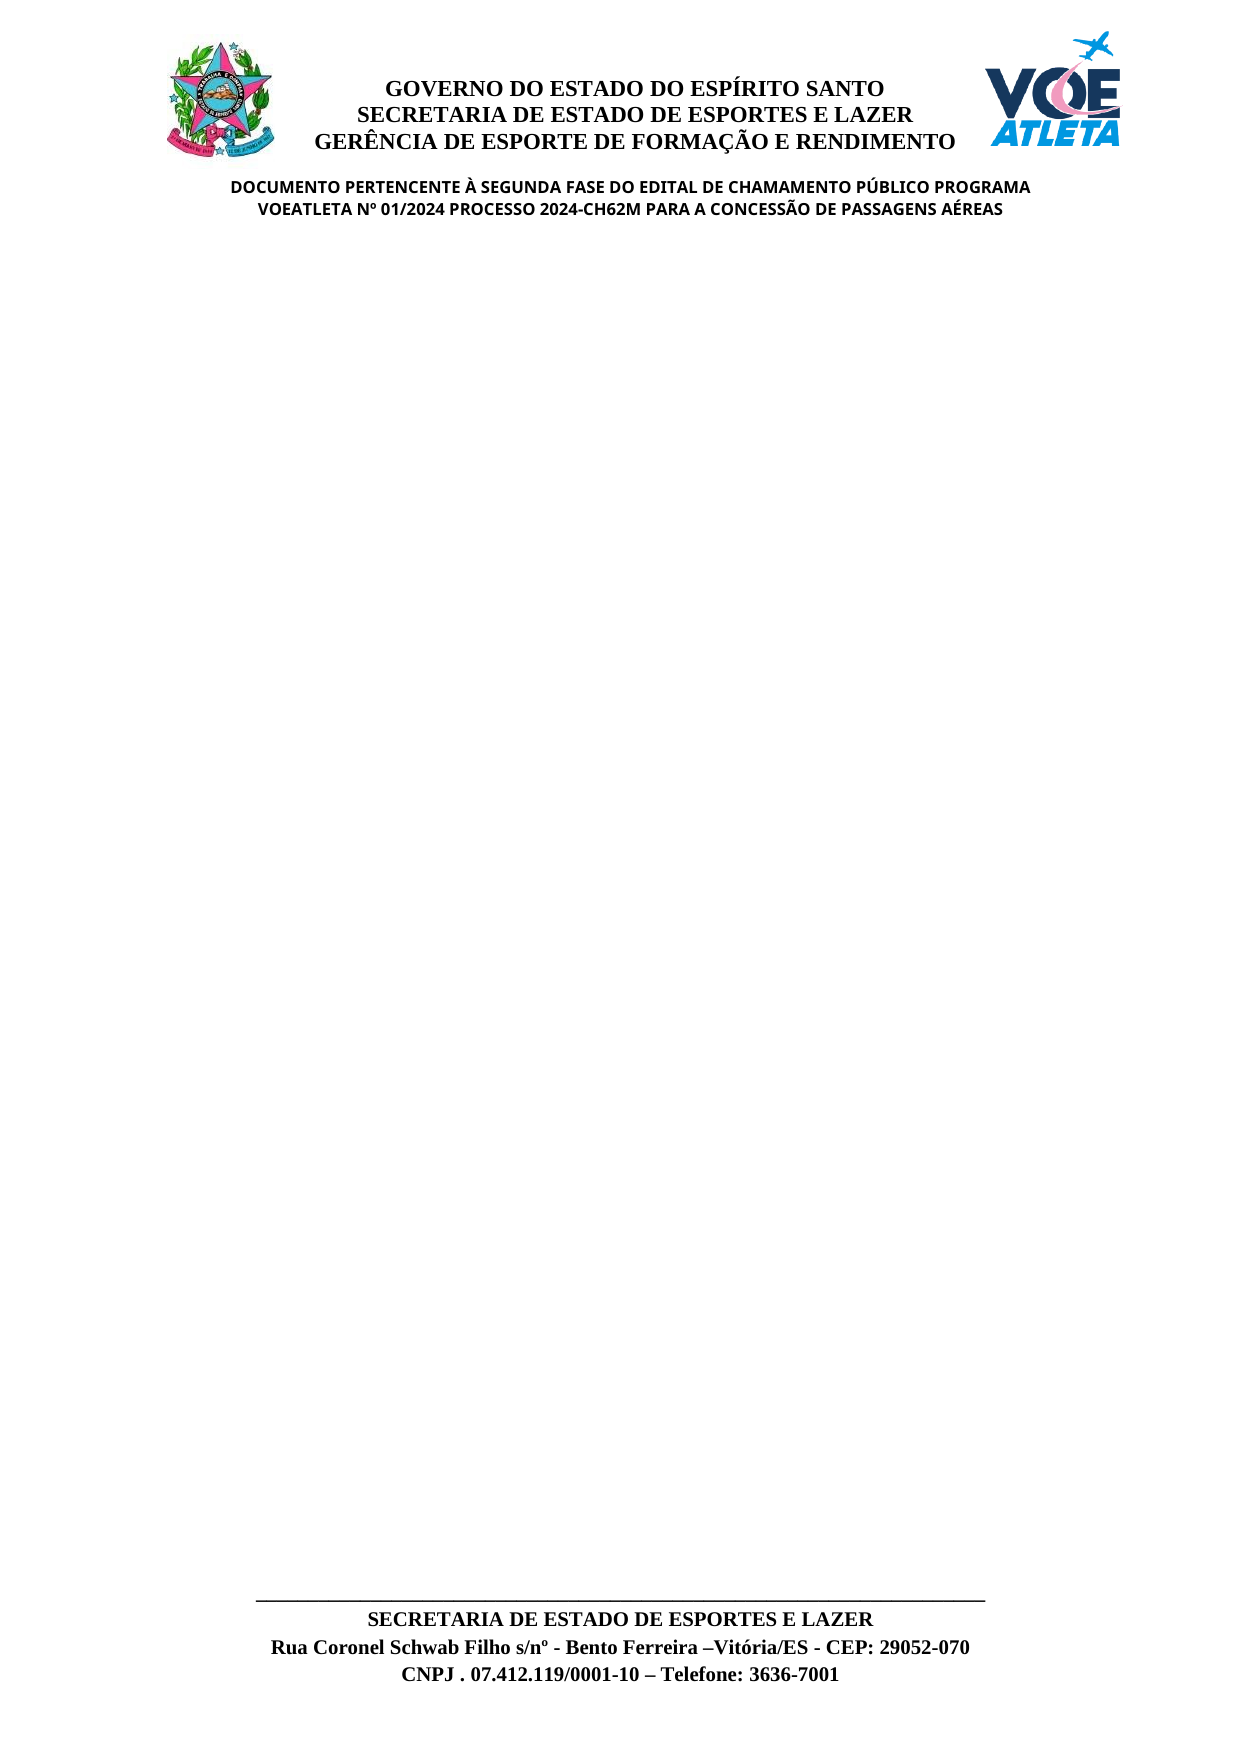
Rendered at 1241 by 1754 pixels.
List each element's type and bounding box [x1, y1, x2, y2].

picture [1067, 123, 1085, 146]
picture [1029, 128, 1041, 146]
picture [985, 31, 1123, 146]
picture [167, 34, 275, 169]
